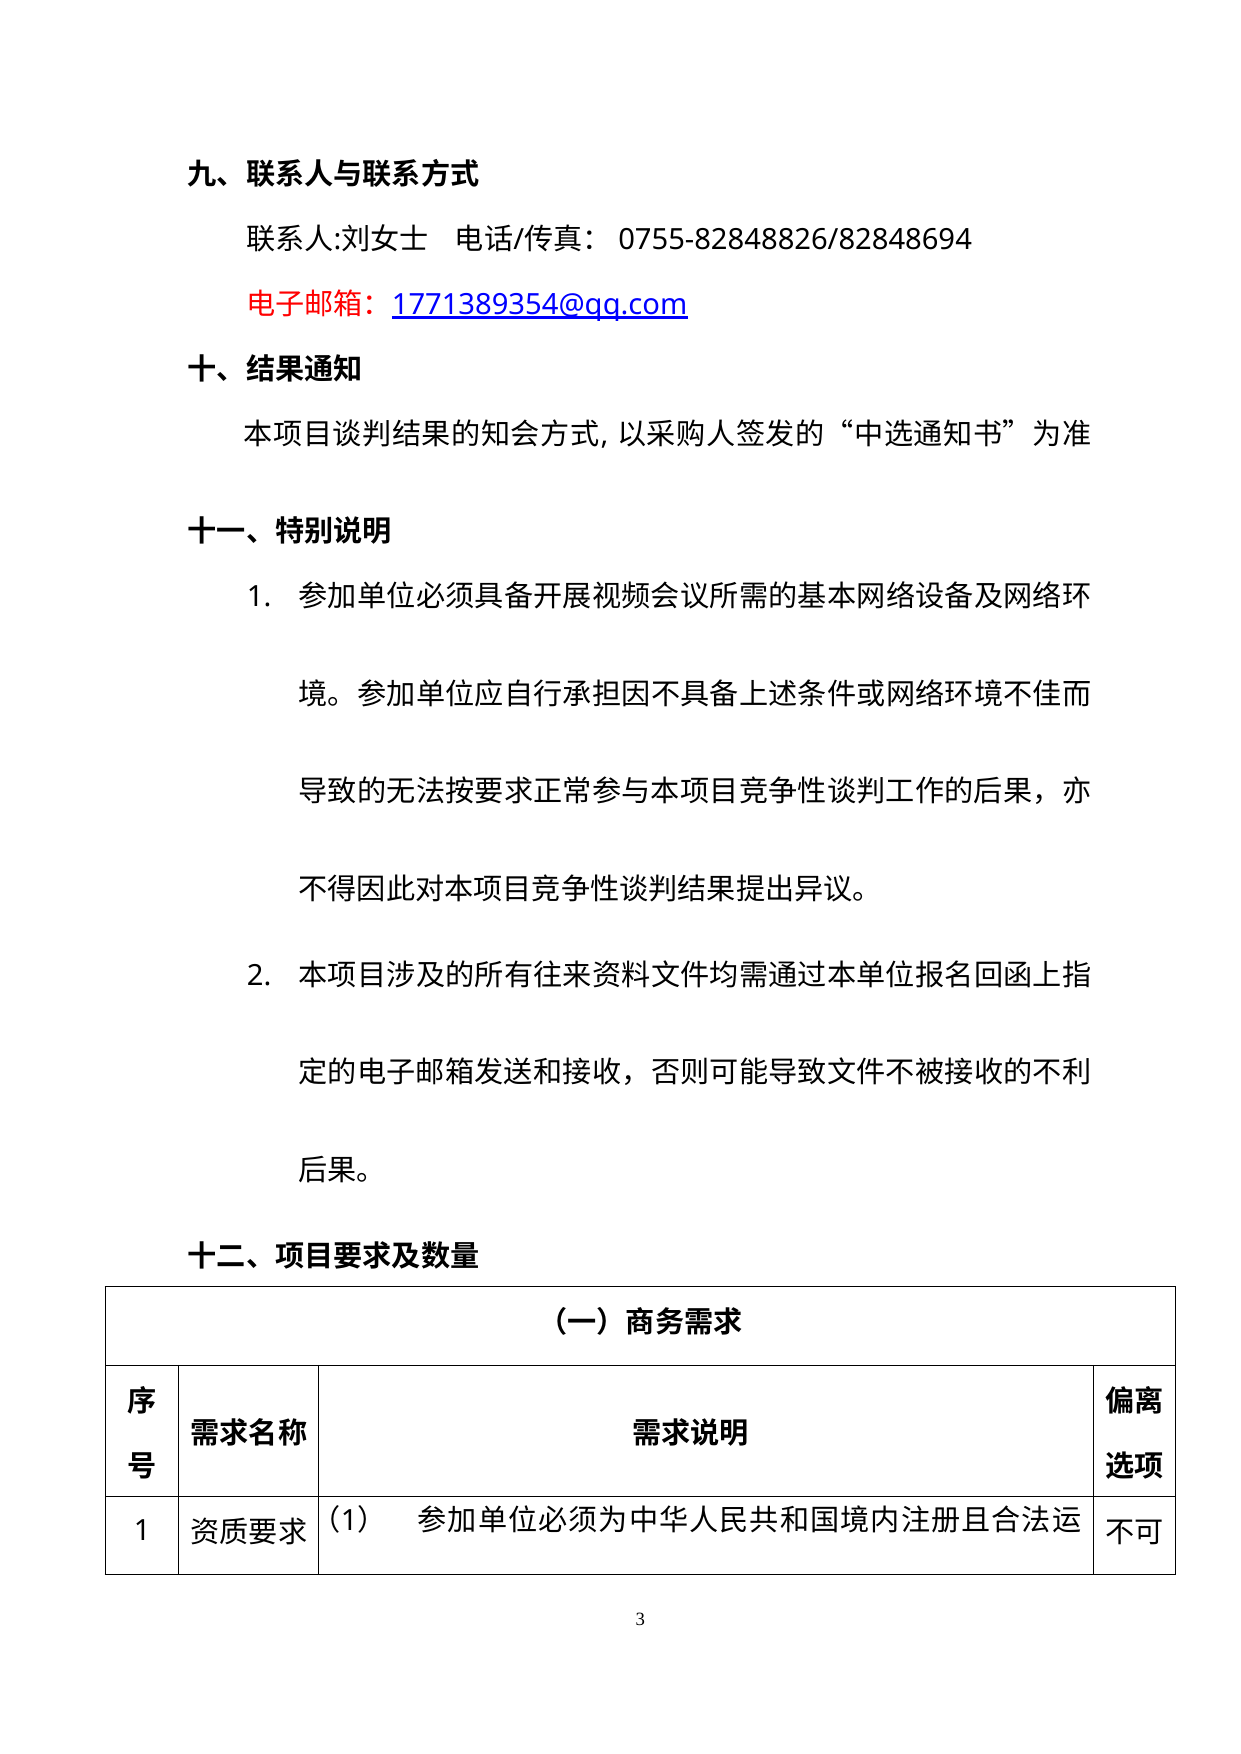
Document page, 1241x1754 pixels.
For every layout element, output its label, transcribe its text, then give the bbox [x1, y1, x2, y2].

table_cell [319, 1497, 1093, 1574]
table_cell 偏离选项 [1094, 1366, 1175, 1496]
text 电子邮箱：1771389354@qq.com [187, 269, 1093, 334]
list 特别说明 [187, 496, 1093, 561]
list 参加单位必须具备开展视频会议所需的基本网络设备及网络环境。参加单位应自行承担因不具备上述条件或网络环境不佳而导致的无法按要求正常参与本项目竞争性谈判工作的后果，亦不得因此对本项目竞争性谈判结果提出异议。 [247, 561, 1093, 919]
table_cell 1 [106, 1497, 178, 1574]
text 联系人:刘女士 电话/传真： 0755-82848826/82848694 [187, 204, 1093, 269]
list 本项目涉及的所有往来资料文件均需通过本单位报名回函上指定的电子邮箱发送和接收，否则可能导致文件不被接收的不利后果。 [247, 940, 1093, 1200]
table_cell 不可偏离 [1094, 1497, 1175, 1574]
table_cell 序号 [106, 1366, 178, 1496]
list 结果通知 [187, 334, 1093, 399]
table_cell 资质要求 [179, 1497, 318, 1574]
table_cell 需求名称 [179, 1366, 318, 1496]
list 联系人与联系方式 [187, 139, 1093, 204]
text 本项目谈判结果的知会方式, 以采购人签发的“中选通知书”为准。 [187, 399, 1093, 496]
table_header （一）商务需求 [106, 1287, 1175, 1365]
table_cell 需求说明 [319, 1366, 1093, 1496]
list 项目要求及数量 [187, 1221, 1093, 1286]
